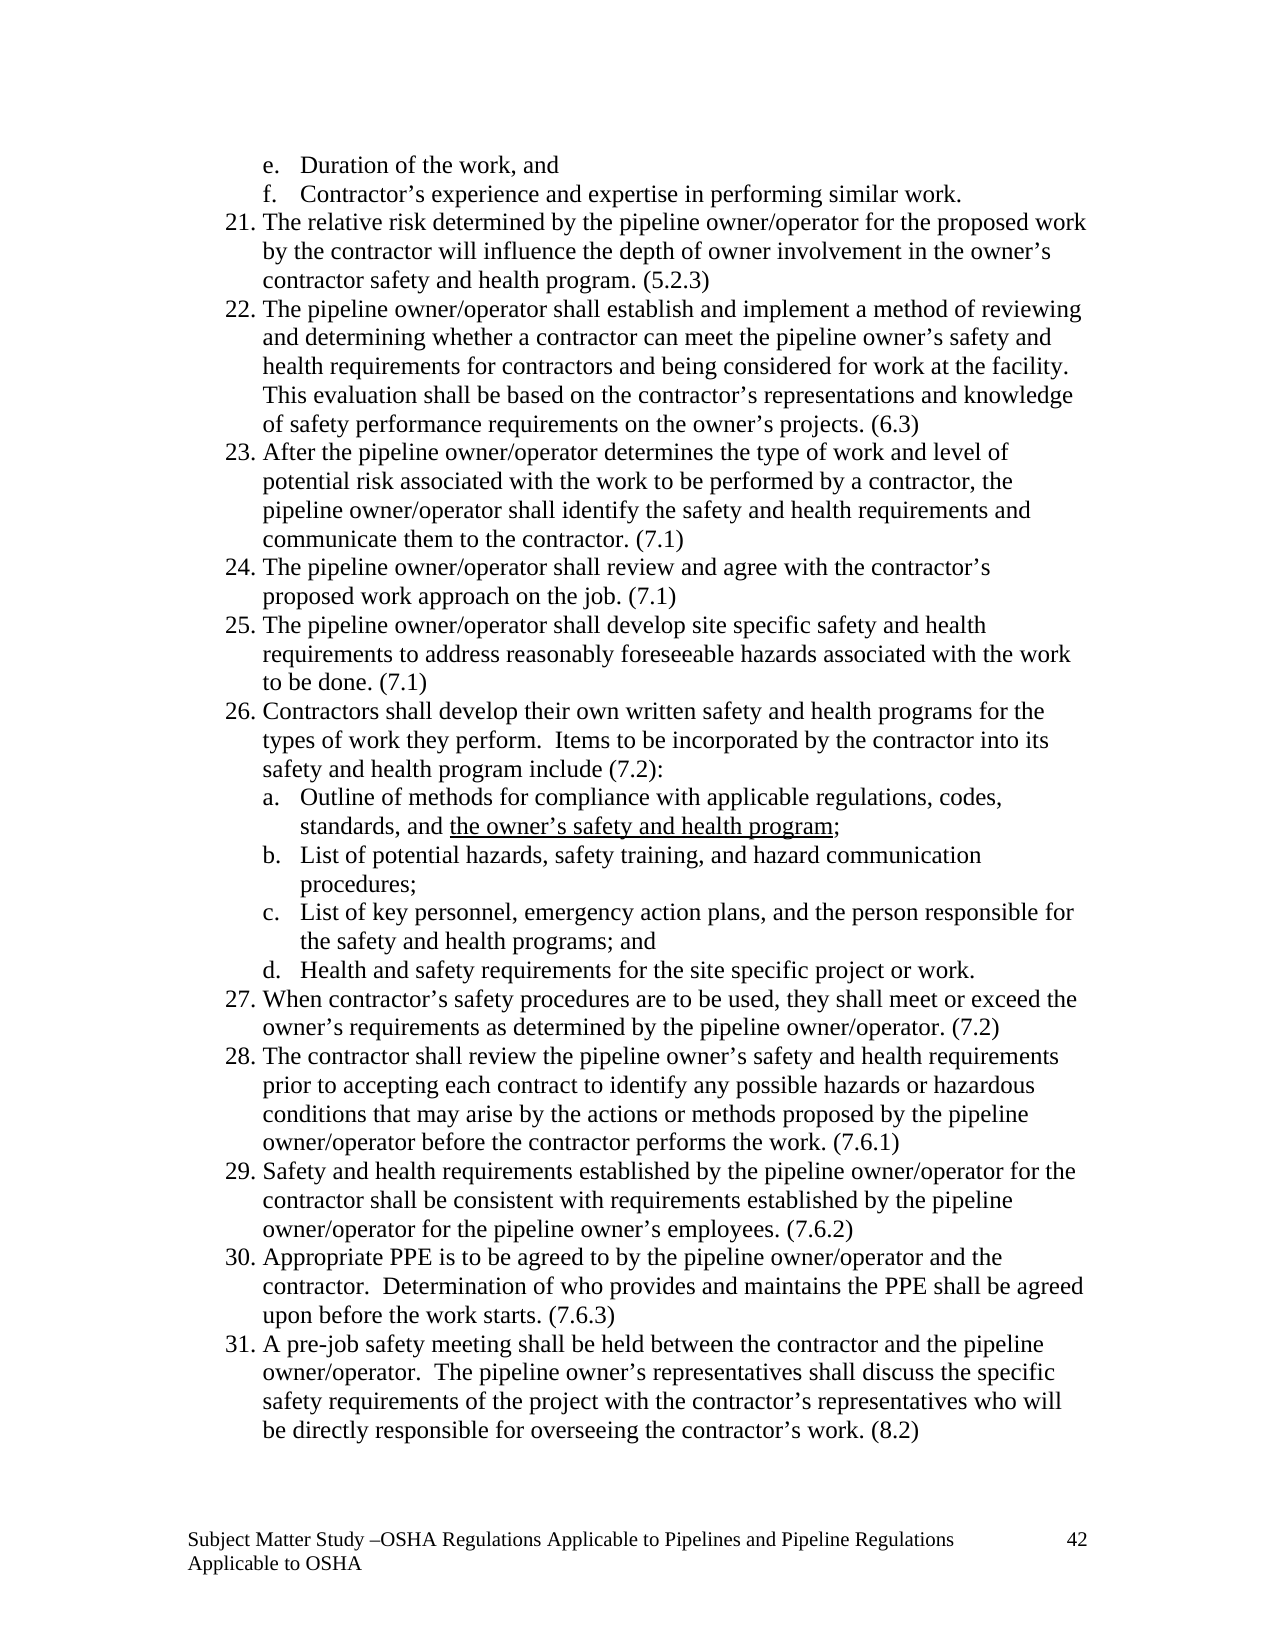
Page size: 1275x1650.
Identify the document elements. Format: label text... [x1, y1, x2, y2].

list The pipeline owner/operator shall establish and implement a method of reviewing and determining whether a contractor can meet the pipeline owner’s safety and health requirements for contractors and being considered for work at the facility. This evaluation shall be based on the contractor’s representations and knowledge of safety performance requirements on the owner’s projects. (6.3) [225, 294, 1087, 437]
list Outline of methods for compliance with applicable regulations, codes, standards, and the owner’s safety and health program; [262, 782, 1087, 840]
list When contractor’s safety procedures are to be used, they shall meet or exceed the owner’s requirements as determined by the pipeline owner/operator. (7.2) [225, 984, 1087, 1041]
list Duration of the work, and [262, 150, 1087, 179]
list The contractor shall review the pipeline owner’s safety and health requirements prior to accepting each contract to identify any possible hazards or hazardous conditions that may arise by the actions or methods proposed by the pipeline owner/operator before the contractor performs the work. (7.6.1) [225, 1041, 1087, 1156]
list The relative risk determined by the pipeline owner/operator for the proposed work by the contractor will influence the depth of owner involvement in the owner’s contractor safety and health program. (5.2.3) [225, 207, 1087, 294]
list The pipeline owner/operator shall review and agree with the contractor’s proposed work approach on the job. (7.1) [225, 552, 1087, 610]
list Contractor’s experience and expertise in performing similar work. [262, 179, 1087, 207]
list Safety and health requirements established by the pipeline owner/operator for the contractor shall be consistent with requirements established by the pipeline owner/operator for the pipeline owner’s employees. (7.6.2) [225, 1156, 1087, 1242]
list Contractors shall develop their own written safety and health programs for the types of work they perform. Items to be incorporated by the contractor into its safety and health program include (7.2): [225, 696, 1087, 782]
list The pipeline owner/operator shall develop site specific safety and health requirements to address reasonably foreseeable hazards associated with the work to be done. (7.1) [225, 610, 1087, 696]
list Appropriate PPE is to be agreed to by the pipeline owner/operator and the contractor. Determination of who provides and maintains the PPE shall be agreed upon before the work starts. (7.6.3) [225, 1242, 1087, 1329]
list List of key personnel, emergency action plans, and the person responsible for the safety and health programs; and [262, 897, 1087, 955]
list List of potential hazards, safety training, and hazard communication procedures; [262, 840, 1087, 897]
list Health and safety requirements for the site specific project or work. [262, 955, 1087, 984]
list After the pipeline owner/operator determines the type of work and level of potential risk associated with the work to be performed by a contractor, the pipeline owner/operator shall identify the safety and health requirements and communicate them to the contractor. (7.1) [225, 437, 1087, 552]
list A pre-job safety meeting shall be held between the contractor and the pipeline owner/operator. The pipeline owner’s representatives shall discuss the specific safety requirements of the project with the contractor’s representatives who will be directly responsible for overseeing the contractor’s work. (8.2) [225, 1329, 1087, 1444]
